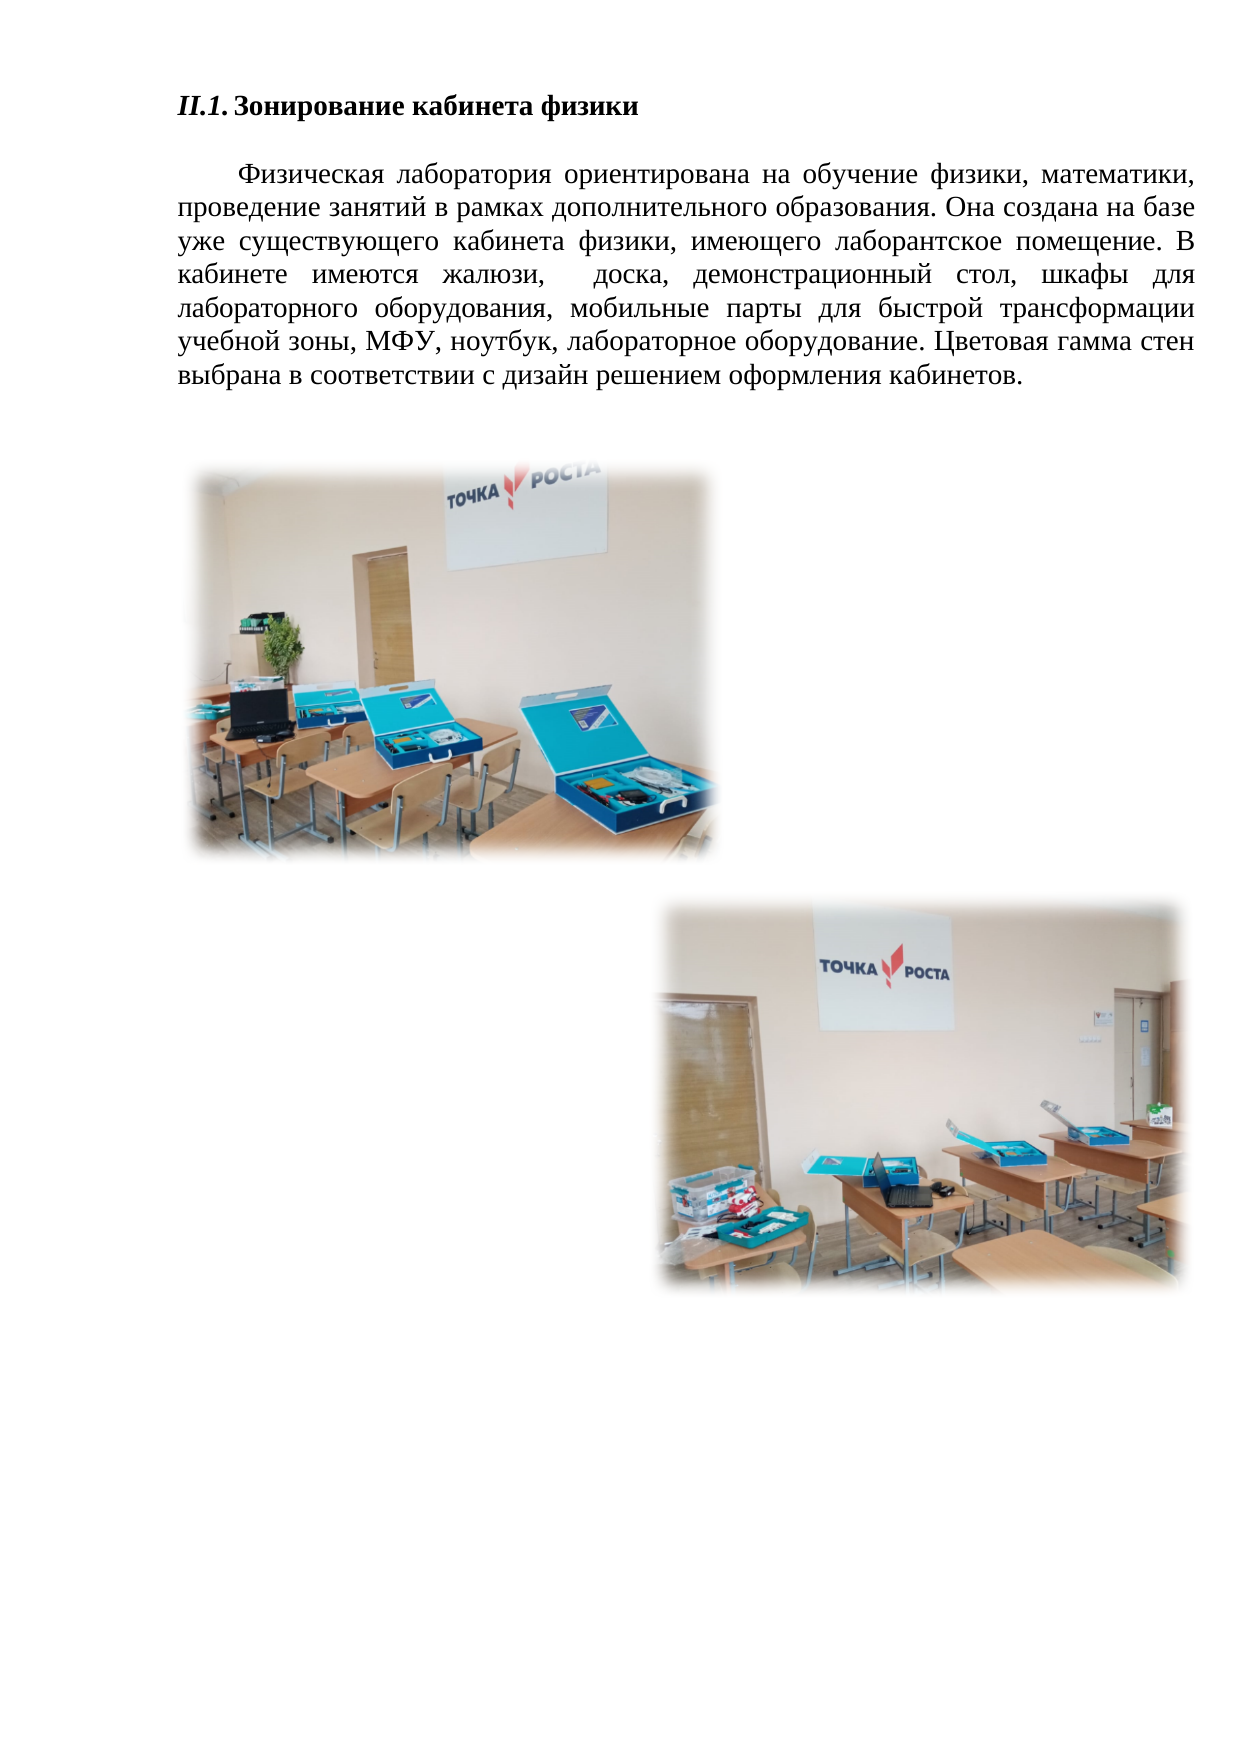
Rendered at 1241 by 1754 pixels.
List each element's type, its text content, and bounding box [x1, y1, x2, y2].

picture [210, 487, 695, 837]
list Зонирование кабинета физики [177, 89, 1196, 122]
picture [678, 919, 1165, 1270]
text Физическая лаборатория ориентирована на обучение физики, математики, проведение занятий в рамках дополнительного образования. Она создана на базе уже существующего кабинета физики, имеющего лаборантское помещение. В кабинете имеются жалюзи, доска, демонстрационный стол, шкафы для лабораторного оборудования, мобильные парты для быстрой трансформации учебной зоны, МФУ, ноутбук, лабораторное оборудование. Цветовая гамма стен выбрана в соответствии с дизайн решением оформления кабинетов. [177, 156, 1196, 391]
